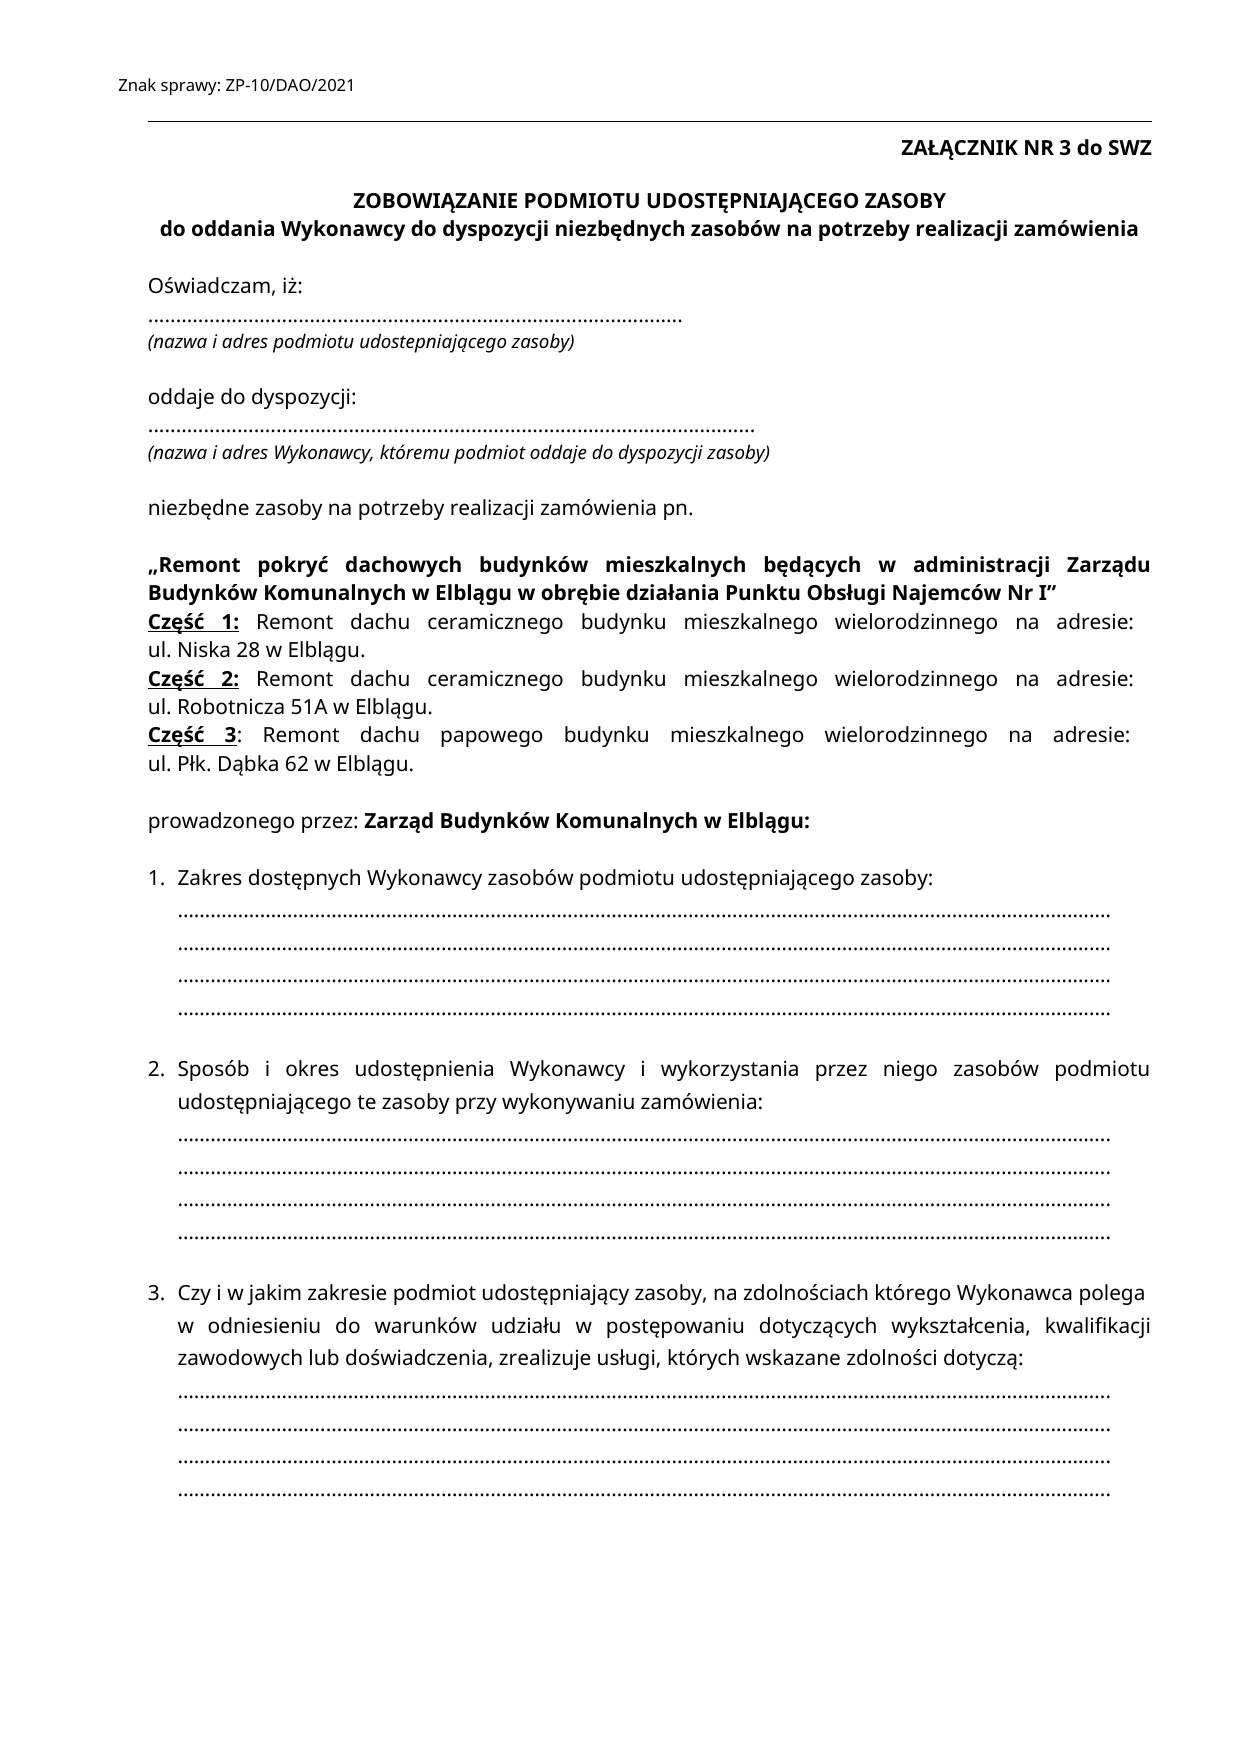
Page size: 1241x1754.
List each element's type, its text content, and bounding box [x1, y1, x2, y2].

text prowadzonego przez: Zarząd Budynków Komunalnych w Elblągu: [148, 806, 1152, 834]
text …………………………………………………………………………………………………………………………………………………….. [177, 1119, 1152, 1148]
text (nazwa i adres Wykonawcy, któremu podmiot oddaje do dyspozycji zasoby) [148, 439, 1152, 464]
list Czy i w jakim zakresie podmiot udostępniający zasoby, na zdolnościach którego Wykonawca polega w odniesieniu do warunków udziału w postępowaniu dotyczących wykształcenia, kwalifikacji zawodowych lub doświadczenia, zrealizuje usługi, których wskazane zdolności dotyczą: [148, 1278, 1152, 1372]
text ............................................................................................................. [148, 411, 1152, 439]
text (nazwa i adres podmiotu udostepniającego zasoby) [148, 328, 1152, 354]
list Sposób i okres udostępnienia Wykonawcy i wykorzystania przez niego zasobów podmiotu udostępniającego te zasoby przy wykonywaniu zamówienia: [148, 1054, 1152, 1115]
text …………………………………………………………………………………………………………………………………………………….. [177, 1409, 1152, 1437]
text Część 3: Remont dachu papowego budynku mieszkalnego wielorodzinnego na adresie: ul. Płk. Dąbka 62 w Elblągu. [148, 721, 1152, 777]
text Część 1: Remont dachu ceramicznego budynku mieszkalnego wielorodzinnego na adresie: ul. Niska 28 w Elblągu. [148, 607, 1152, 664]
text …………………………………………………………………………………………………………………………………………………….. [177, 1184, 1152, 1213]
text …………………………………………………………………………………………………………………………………………………….. [177, 1152, 1152, 1180]
text …………………………………………………………………………………………………………………………………………………….. [177, 1217, 1152, 1246]
text ................................................................................................ [148, 300, 1152, 328]
text …………………………………………………………………………………………………………………………………………………….. [177, 1376, 1152, 1404]
text Oświadczam, iż: [148, 271, 1152, 300]
text …………………………………………………………………………………………………………………………………………………..… [177, 928, 1152, 956]
text ZOBOWIĄZANIE PODMIOTU UDOSTĘPNIAJĄCEGO ZASOBY [148, 186, 1152, 214]
list Zakres dostępnych Wykonawcy zasobów podmiotu udostępniającego zasoby: [148, 863, 1152, 891]
text …………………………………………………………………………………………………………………………………………………….. [177, 1474, 1152, 1502]
text …………………………………………………………………………………………………………………………………………………..… [177, 993, 1152, 1022]
text …………………………………………………………………………………………………………………………………………………….. [177, 1441, 1152, 1470]
text oddaje do dyspozycji: [148, 382, 1152, 411]
text Część 2: Remont dachu ceramicznego budynku mieszkalnego wielorodzinnego na adresie: ul. Robotnicza 51A w Elblągu. [148, 664, 1152, 721]
text „Remont pokryć dachowych budynków mieszkalnych będących w administracji Zarządu Budynków Komunalnych w Elblągu w obrębie działania Punktu Obsługi Najemców Nr I” [148, 550, 1152, 607]
text do oddania Wykonawcy do dyspozycji niezbędnych zasobów na potrzeby realizacji zamówienia [148, 214, 1152, 243]
text …………………………………………………………………………………………………………………………………………………..… [177, 895, 1152, 924]
text …………………………………………………………………………………………………………………………………………………..… [177, 961, 1152, 989]
text niezbędne zasoby na potrzeby realizacji zamówienia pn. [148, 493, 1152, 521]
